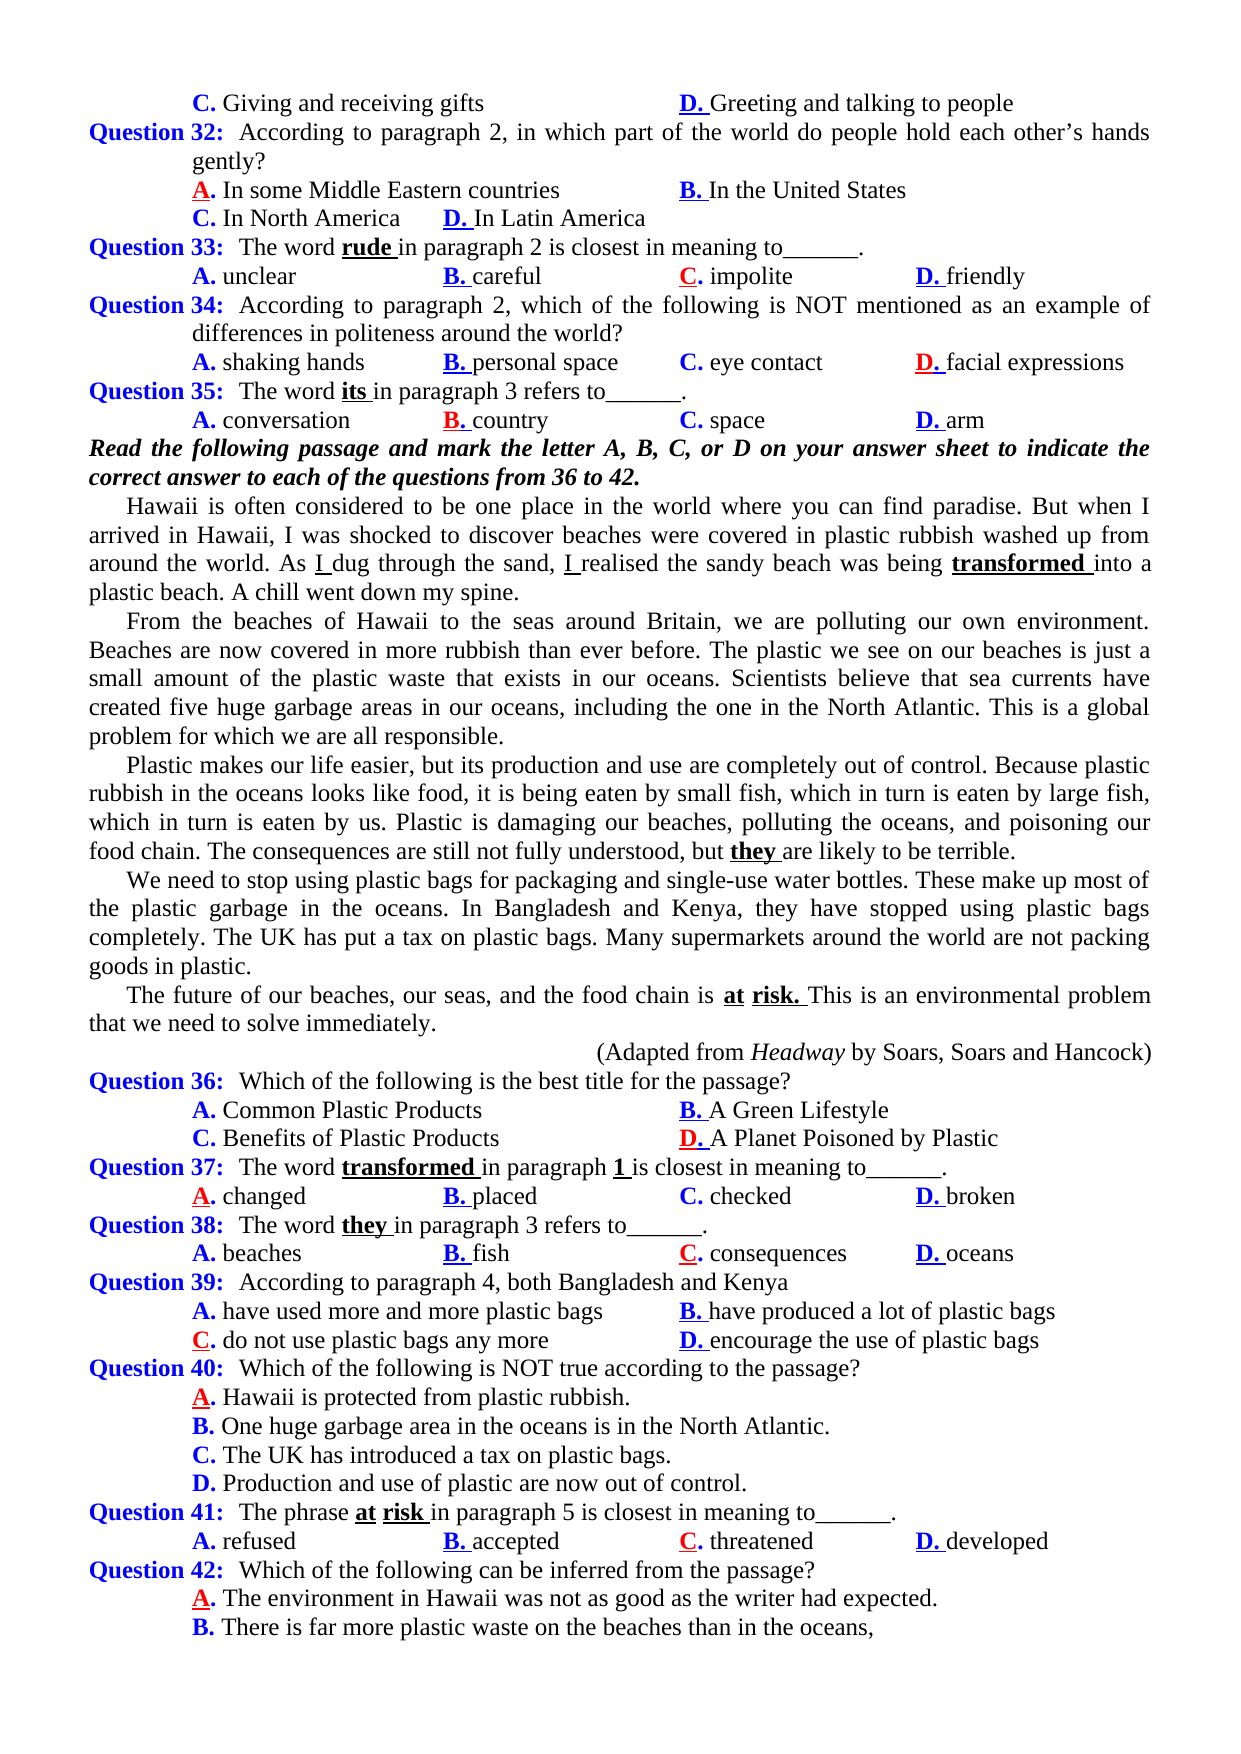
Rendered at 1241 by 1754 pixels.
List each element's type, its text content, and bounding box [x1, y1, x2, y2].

text Question 36: Which of the following is the best title for the passage? [88, 1066, 1152, 1095]
text A. beaches B. fish C. consequences D. oceans [192, 1238, 1152, 1267]
text C. Benefits of Plastic Products D. A Planet Poisoned by Plastic [192, 1123, 1152, 1152]
text Hawaii is often considered to be one place in the world where you can find paradise. But when I arrived in Hawaii, I was shocked to discover beaches were covered in plastic rubbish washed up from around the world. As I dug through the sand, I realised the sandy beach was being transformed into a plastic beach. A chill went down my spine. [88, 491, 1152, 606]
text Read the following passage and mark the letter A, B, C, or D on your answer sheet to indicate the correct answer to each of the questions from 36 to 42. [88, 433, 1152, 491]
text A. have used more and more plastic bags B. have produced a lot of plastic bags [192, 1296, 1152, 1325]
text A. conversation B. country C. space D. arm [192, 405, 1152, 433]
text A. Common Plastic Products B. A Green Lifestyle [192, 1095, 1152, 1123]
text Question 40: Which of the following is NOT true according to the passage? [88, 1353, 1152, 1382]
text A. refused B. accepted C. threatened D. developed [192, 1526, 1152, 1555]
text Question 37: The word transformed in paragraph 1 is closest in meaning to______. [88, 1152, 1152, 1181]
text Question 38: The word they in paragraph 3 refers to______. [88, 1210, 1152, 1238]
text Question 39: According to paragraph 4, both Bangladesh and Kenya [88, 1267, 1152, 1296]
text Question 35: The word its in paragraph 3 refers to______. [88, 376, 1152, 405]
text D. Production and use of plastic are now out of control. [192, 1468, 1152, 1497]
text C. In North America D. In Latin America [192, 203, 1152, 232]
text A. shaking hands B. personal space C. eye contact D. facial expressions [192, 347, 1152, 376]
text C. The UK has introduced a tax on plastic bags. [192, 1440, 1152, 1468]
text A. unclear B. careful C. impolite D. friendly [192, 261, 1152, 290]
text B. One huge garbage area in the oceans is in the North Atlantic. [192, 1411, 1152, 1440]
text A. changed B. placed C. checked D. broken [192, 1181, 1152, 1210]
text From the beaches of Hawaii to the seas around Britain, we are polluting our own environment. Beaches are now covered in more rubbish than ever before. The plastic we see on our beaches is just a small amount of the plastic waste that exists in our oceans. Scientists believe that sea currents have created five huge garbage areas in our oceans, including the one in the North Atlantic. This is a global problem for which we are all responsible. [88, 606, 1152, 750]
text A. In some Middle Eastern countries B. In the United States [192, 175, 1152, 203]
text Question 34: According to paragraph 2, which of the following is NOT mentioned as an example of differences in politeness around the world? [88, 290, 1152, 347]
text (Adapted from Headway by Soars, Soars and Hancock) [192, 1037, 1152, 1066]
text The future of our beaches, our seas, and the food chain is at risk. This is an environmental problem that we need to solve immediately. [88, 980, 1152, 1037]
text Question 32: According to paragraph 2, in which part of the world do people hold each other’s hands gently? [88, 117, 1152, 175]
text Question 41: The phrase at risk in paragraph 5 is closest in meaning to______. [88, 1497, 1152, 1526]
text C. Giving and receiving gifts D. Greeting and talking to people [192, 88, 1152, 117]
text We need to stop using plastic bags for packaging and single-use water bottles. These make up most of the plastic garbage in the oceans. In Bangladesh and Kenya, they have stopped using plastic bags completely. The UK has put a tax on plastic bags. Many supermarkets around the world are not packing goods in plastic. [88, 865, 1152, 980]
text Question 33: The word rude in paragraph 2 is closest in meaning to______. [88, 232, 1152, 261]
text Question 42: Which of the following can be inferred from the passage? [88, 1555, 1152, 1583]
text B. There is far more plastic waste on the beaches than in the oceans, [192, 1612, 1152, 1641]
text C. do not use plastic bags any more D. encourage the use of plastic bags [192, 1325, 1152, 1353]
text Plastic makes our life easier, but its production and use are completely out of control. Because plastic rubbish in the oceans looks like food, it is being eaten by small fish, which in turn is eaten by large fish, which in turn is eaten by us. Plastic is damaging our beaches, polluting the oceans, and poisoning our food chain. The consequences are still not fully understood, but they are likely to be terrible. [88, 750, 1152, 865]
text A. The environment in Hawaii was not as good as the writer had expected. [192, 1583, 1152, 1612]
text A. Hawaii is protected from plastic rubbish. [192, 1382, 1152, 1411]
